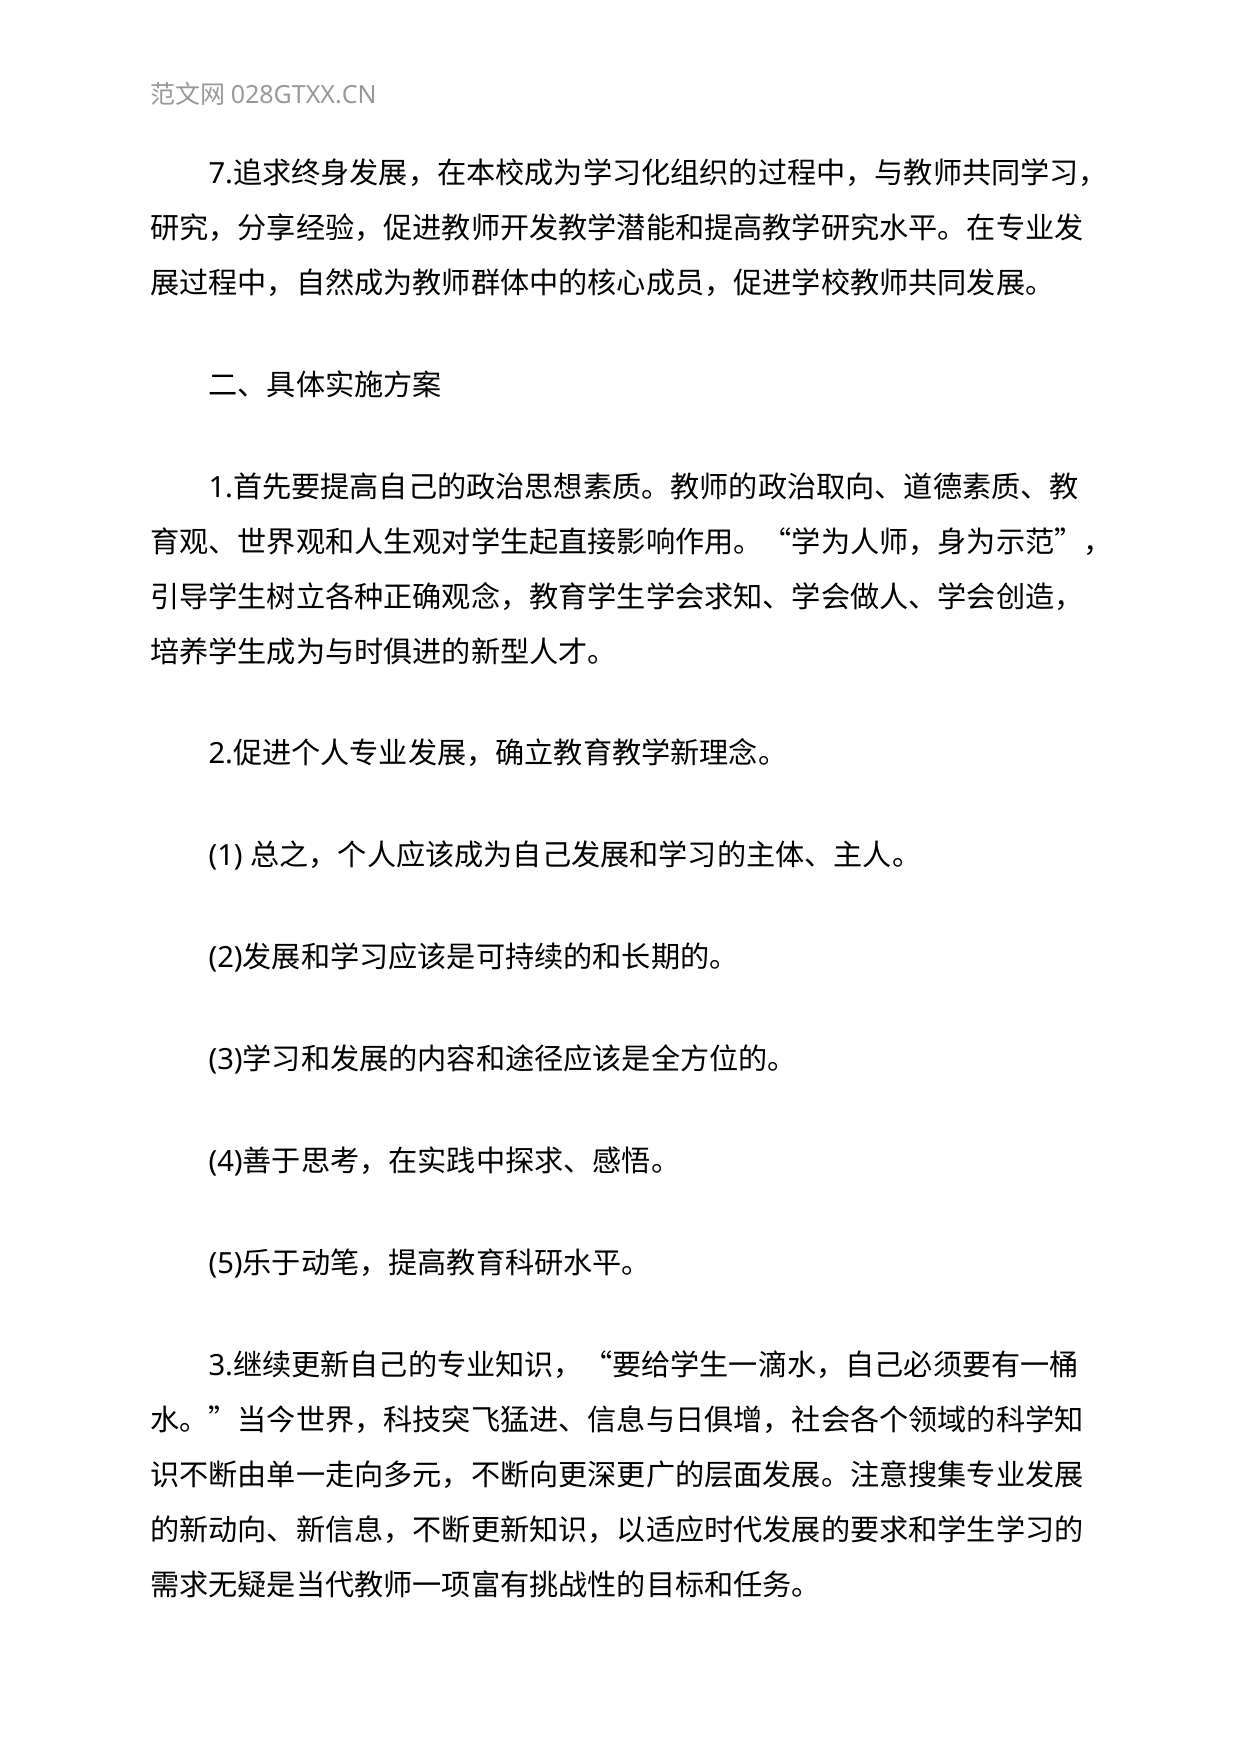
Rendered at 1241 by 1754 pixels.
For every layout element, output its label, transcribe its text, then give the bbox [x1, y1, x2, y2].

text 2.促进个人专业发展，确立教育教学新理念。 [150, 730, 1090, 772]
text 1.首先要提高自己的政治思想素质。教师的政治取向、道德素质、教育观、世界观和人生观对学生起直接影响作用。“学为人师，身为示范”，引导学生树立各种正确观念，教育学生学会求知、学会做人、学会创造，培养学生成为与时俱进的新型人才。 [150, 463, 1090, 671]
text (1) 总之，个人应该成为自己发展和学习的主体、主人。 [150, 832, 1090, 874]
text (3)学习和发展的内容和途径应该是全方位的。 [150, 1036, 1090, 1078]
text 3.继续更新自己的专业知识，“要给学生一滴水，自己必须要有一桶水。”当今世界，科技突飞猛进、信息与日俱增，社会各个领域的科学知识不断由单一走向多元，不断向更深更广的层面发展。注意搜集专业发展的新动向、新信息，不断更新知识，以适应时代发展的要求和学生学习的需求无疑是当代教师一项富有挑战性的目标和任务。 [150, 1342, 1090, 1604]
text (5)乐于动笔，提高教育科研水平。 [150, 1240, 1090, 1282]
text (2)发展和学习应该是可持续的和长期的。 [150, 934, 1090, 976]
text 二、具体实施方案 [150, 362, 1090, 404]
text (4)善于思考，在实践中探求、感悟。 [150, 1138, 1090, 1180]
text 7.追求终身发展，在本校成为学习化组织的过程中，与教师共同学习，研究，分享经验，促进教师开发教学潜能和提高教学研究水平。在专业发展过程中，自然成为教师群体中的核心成员，促进学校教师共同发展。 [150, 150, 1090, 302]
